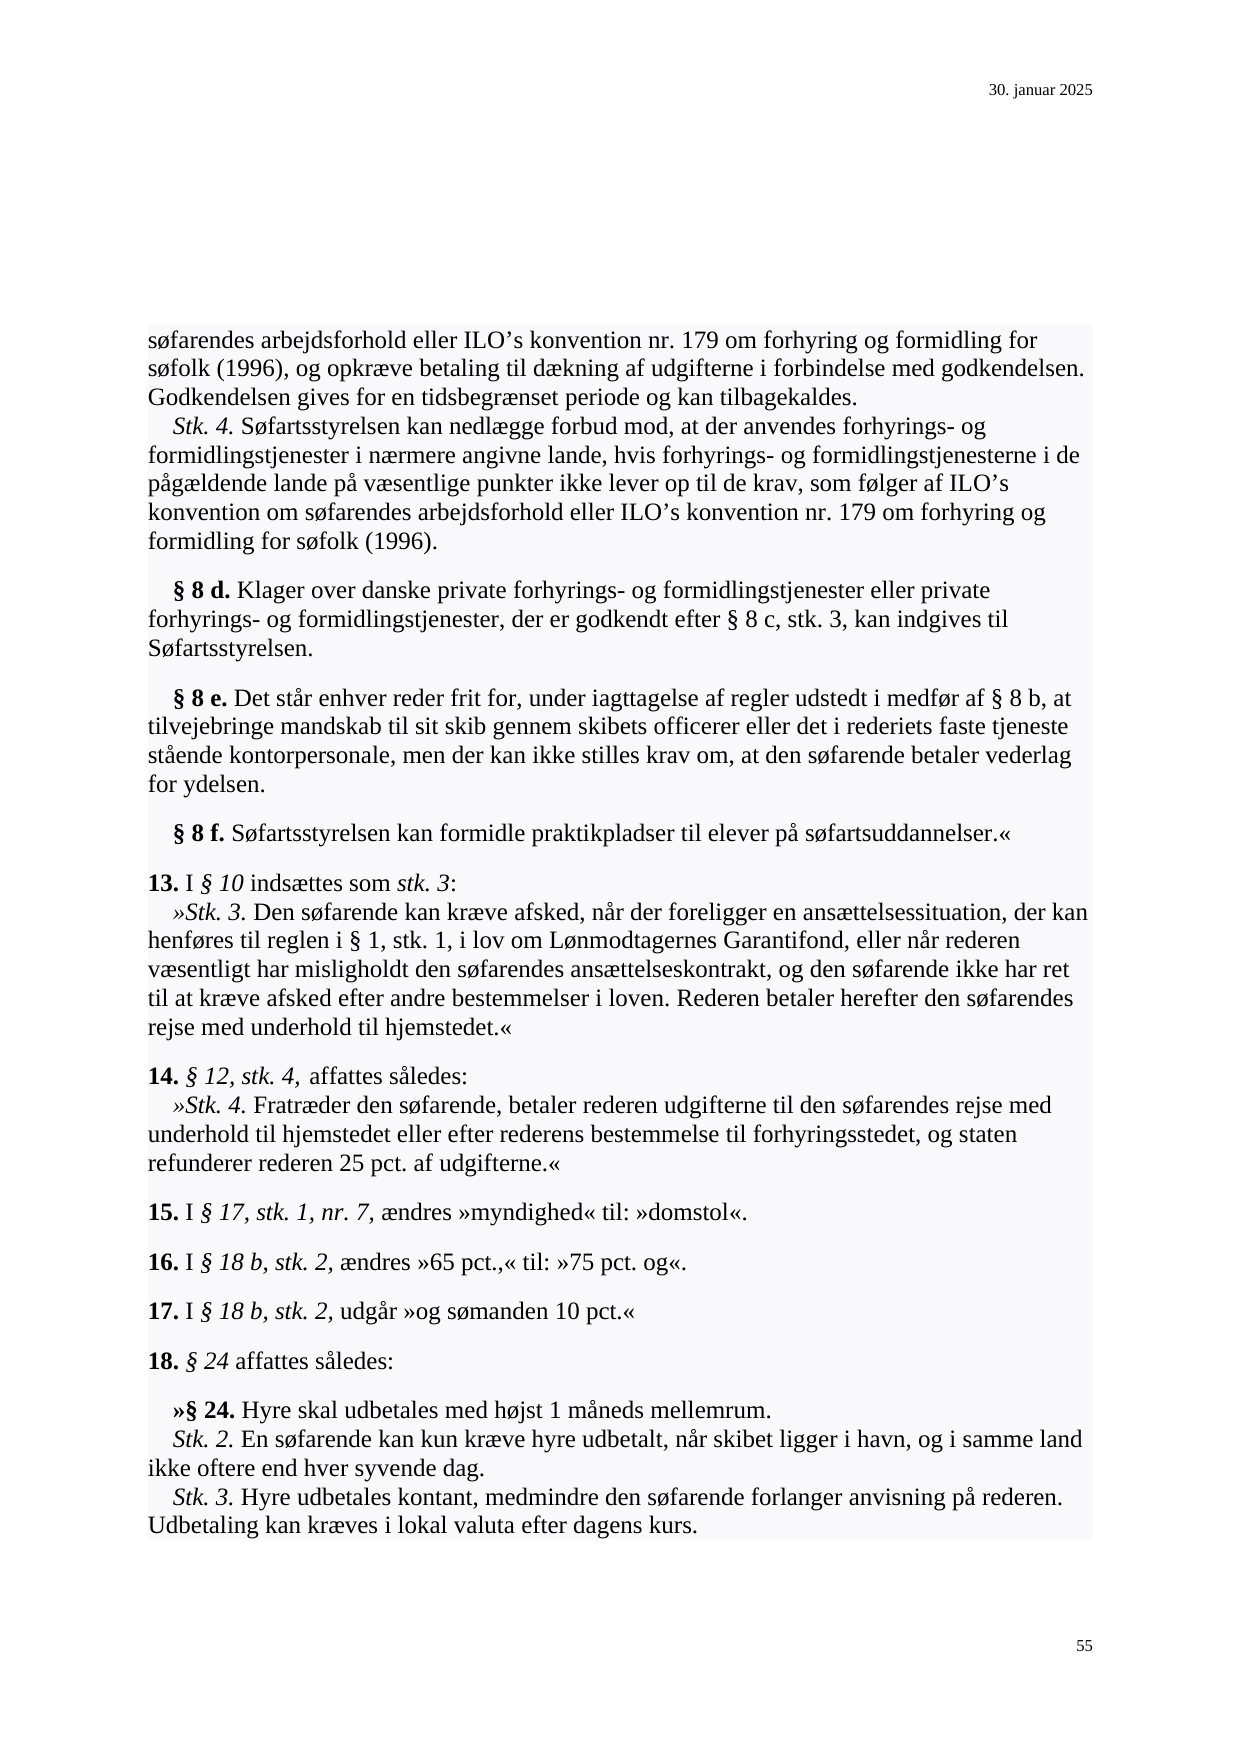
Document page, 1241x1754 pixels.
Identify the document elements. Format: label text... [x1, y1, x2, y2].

text 18. § 24 affattes således: [148, 1346, 1093, 1375]
text Stk. 3. Hyre udbetales kontant, medmindre den søfarende forlanger anvisning på rederen. Udbetaling kan kræves i lokal valuta efter dagens kurs. [148, 1482, 1093, 1539]
text § 8 e. Det står enhver reder frit for, under iagttagelse af regler udstedt i medfør af § 8 b, at tilvejebringe mandskab til sit skib gennem skibets officerer eller det i rederiets faste tjeneste stående kontorpersonale, men der kan ikke stilles krav om, at den søfarende betaler vederlag for ydelsen. [148, 683, 1093, 798]
text 16. I § 18 b, stk. 2, ændres »65 pct.,« til: »75 pct. og«. [148, 1247, 1093, 1276]
text 17. I § 18 b, stk. 2, udgår »og sømanden 10 pct.« [148, 1296, 1093, 1325]
text § 8 d. Klager over danske private forhyrings- og formidlingstjenester eller private forhyrings- og formidlingstjenester, der er godkendt efter § 8 c, stk. 3, kan indgives til Søfartsstyrelsen. [148, 576, 1093, 662]
text »Stk. 3. Den søfarende kan kræve afsked, når der foreligger en ansættelsessituation, der kan henføres til reglen i § 1, stk. 1, i lov om Lønmodtagernes Garantifond, eller når rederen væsentligt har misligholdt den søfarendes ansættelseskontrakt, og den søfarende ikke har ret til at kræve afsked efter andre bestemmelser i loven. Rederen betaler herefter den søfarendes rejse med underhold til hjemstedet.« [148, 897, 1093, 1041]
text Stk. 2. En søfarende kan kun kræve hyre udbetalt, når skibet ligger i havn, og i samme land ikke oftere end hver syvende dag. [148, 1424, 1093, 1482]
text Stk. 4. Søfartsstyrelsen kan nedlægge forbud mod, at der anvendes forhyrings- og formidlingstjenester i nærmere angivne lande, hvis forhyrings- og formidlingstjenesterne i de pågældende lande på væsentlige punkter ikke lever op til de krav, som følger af ILO’s konvention om søfarendes arbejdsforhold eller ILO’s konvention nr. 179 om forhyring og formidling for søfolk (1996). [148, 411, 1093, 555]
text 15. I § 17, stk. 1, nr. 7, ændres »myndighed« til: »domstol«. [148, 1197, 1093, 1226]
text 14. § 12, stk. 4, affattes således: [148, 1061, 1093, 1090]
text 13. I § 10 indsættes som stk. 3: [148, 868, 1093, 897]
text »Stk. 4. Fratræder den søfarende, betaler rederen udgifterne til den søfarendes rejse med underhold til hjemstedet eller efter rederens bestemmelse til forhyringsstedet, og staten refunderer rederen 25 pct. af udgifterne.« [148, 1090, 1093, 1176]
text »§ 24. Hyre skal udbetales med højst 1 måneds mellemrum. [148, 1396, 1093, 1424]
text § 8 f. Søfartsstyrelsen kan formidle praktikpladser til elever på søfartsuddannelser.« [148, 818, 1093, 847]
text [148, 325, 1093, 411]
